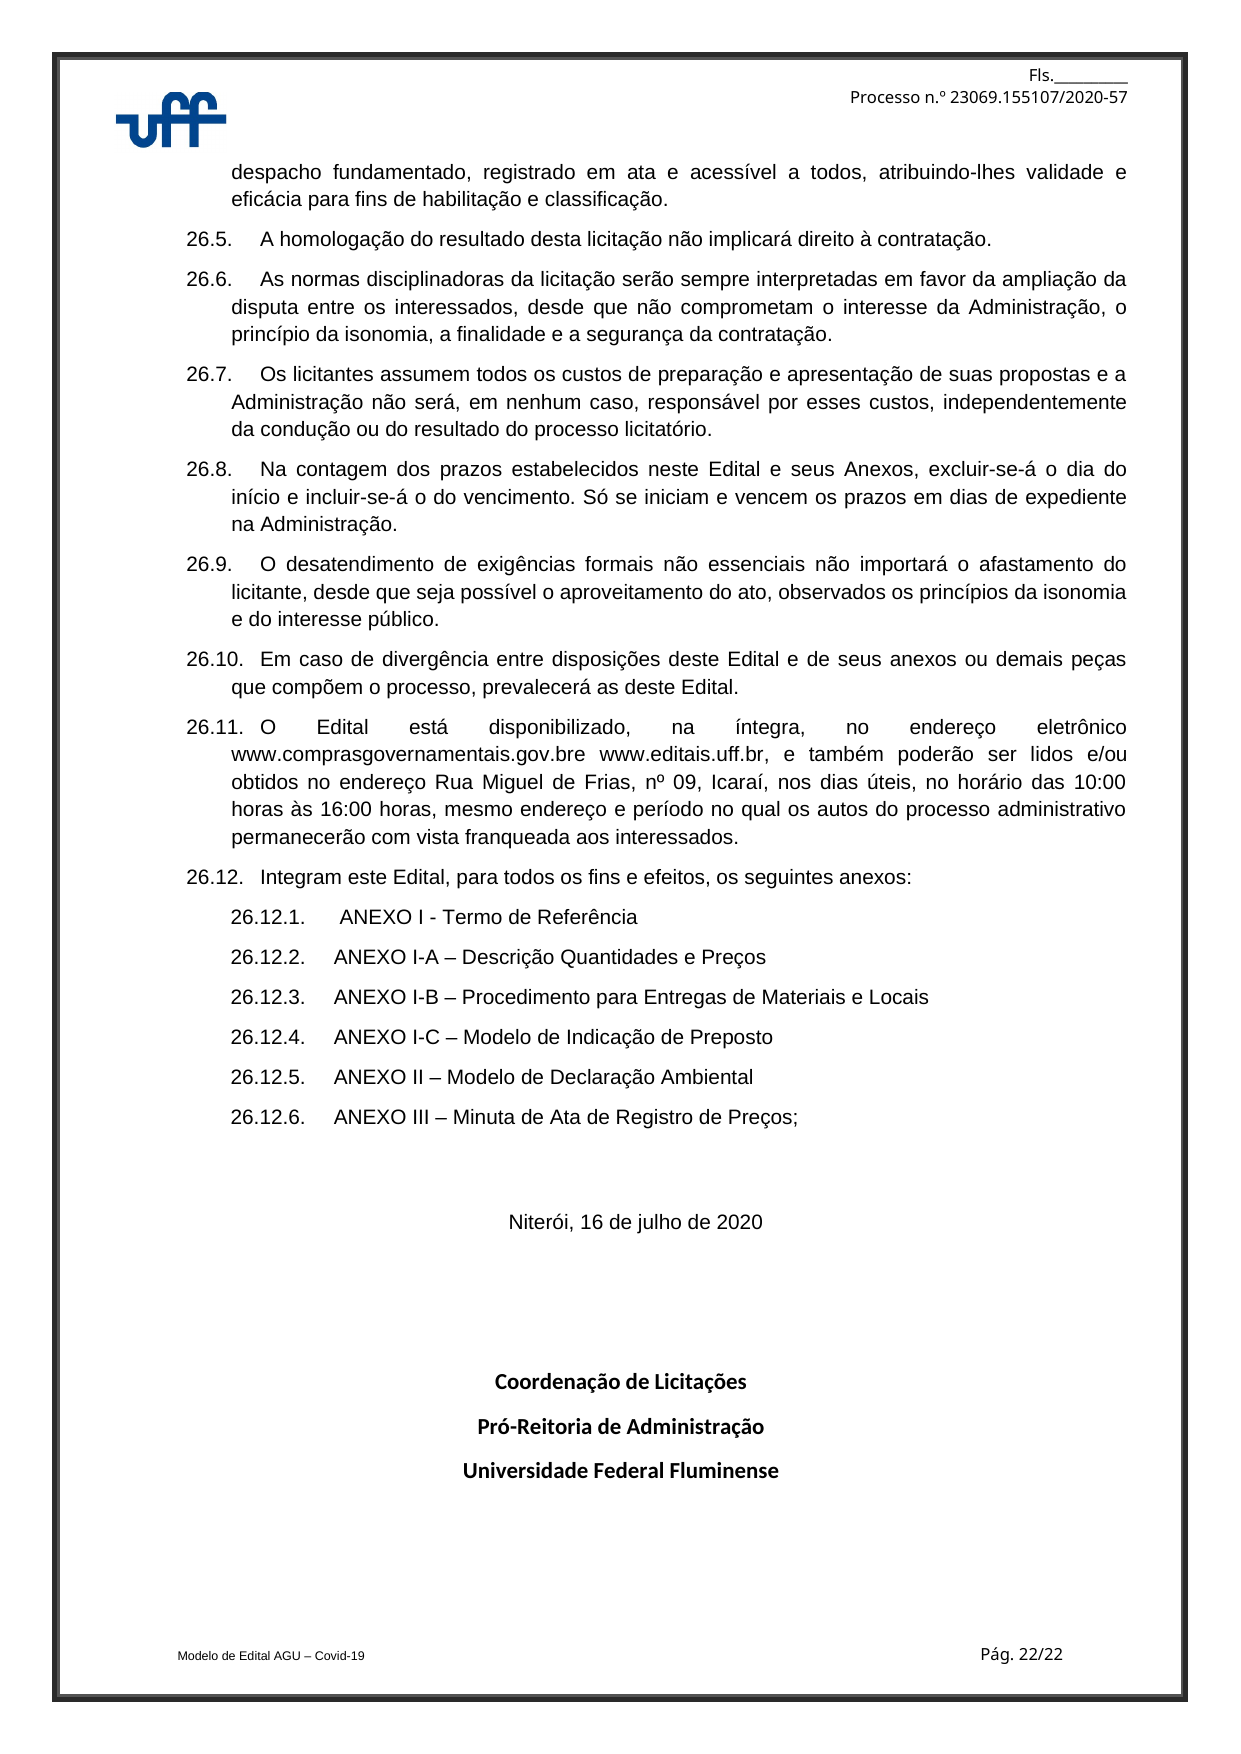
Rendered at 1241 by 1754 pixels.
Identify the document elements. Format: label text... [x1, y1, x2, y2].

text Universidade Federal Fluminense [112, 1457, 1129, 1484]
list ANEXO I - Termo de Referência [230, 905, 1128, 929]
list O Edital está disponibilizado, na íntegra, no endereço eletrônico www.comprasgovernamentais.gov.bre www.editais.uff.br, e também poderão ser lidos e/ou obtidos no endereço Rua Miguel de Frias, nº 09, Icaraí, nos dias úteis, no horário das 10:00 horas às 16:00 horas, mesmo endereço e período no qual os autos do processo administrativo permanecerão com vista franqueada aos interessados. [186, 715, 1128, 849]
list Integram este Edital, para todos os fins e efeitos, os seguintes anexos: [186, 865, 1128, 889]
list A homologação do resultado desta licitação não implicará direito à contratação. [186, 227, 1128, 251]
list ANEXO II – Modelo de Declaração Ambiental [230, 1065, 1128, 1089]
text Pró-Reitoria de Administração [112, 1412, 1129, 1440]
list ANEXO I-C – Modelo de Indicação de Preposto [230, 1025, 1128, 1049]
list As normas disciplinadoras da licitação serão sempre interpretadas em favor da ampliação da disputa entre os interessados, desde que não comprometam o interesse da Administração, o princípio da isonomia, a finalidade e a segurança da contratação. [186, 267, 1128, 346]
list O desatendimento de exigências formais não essenciais não importará o afastamento do licitante, desde que seja possível o aproveitamento do ato, observados os princípios da isonomia e do interesse público. [186, 552, 1128, 631]
list Os licitantes assumem todos os custos de preparação e apresentação de suas propostas e a Administração não será, em nenhum caso, responsável por esses custos, independentemente da condução ou do resultado do processo licitatório. [186, 362, 1128, 441]
text Coordenação de Licitações [112, 1367, 1129, 1395]
list Em caso de divergência entre disposições deste Edital e de seus anexos ou demais peças que compõem o processo, prevalecerá as deste Edital. [186, 647, 1128, 699]
text Niterói, 16 de julho de 2020 [142, 1210, 1129, 1234]
list ANEXO I-A – Descrição Quantidades e Preços [230, 945, 1128, 969]
list ANEXO I-B – Procedimento para Entregas de Materiais e Locais [230, 985, 1128, 1009]
list ANEXO III – Minuta de Ata de Registro de Preços; [230, 1105, 1128, 1129]
picture [114, 92, 227, 153]
list Na contagem dos prazos estabelecidos neste Edital e seus Anexos, excluir-se-á o dia do início e incluir-se-á o do vencimento. Só se iniciam e vencem os prazos em dias de expediente na Administração. [186, 457, 1128, 536]
